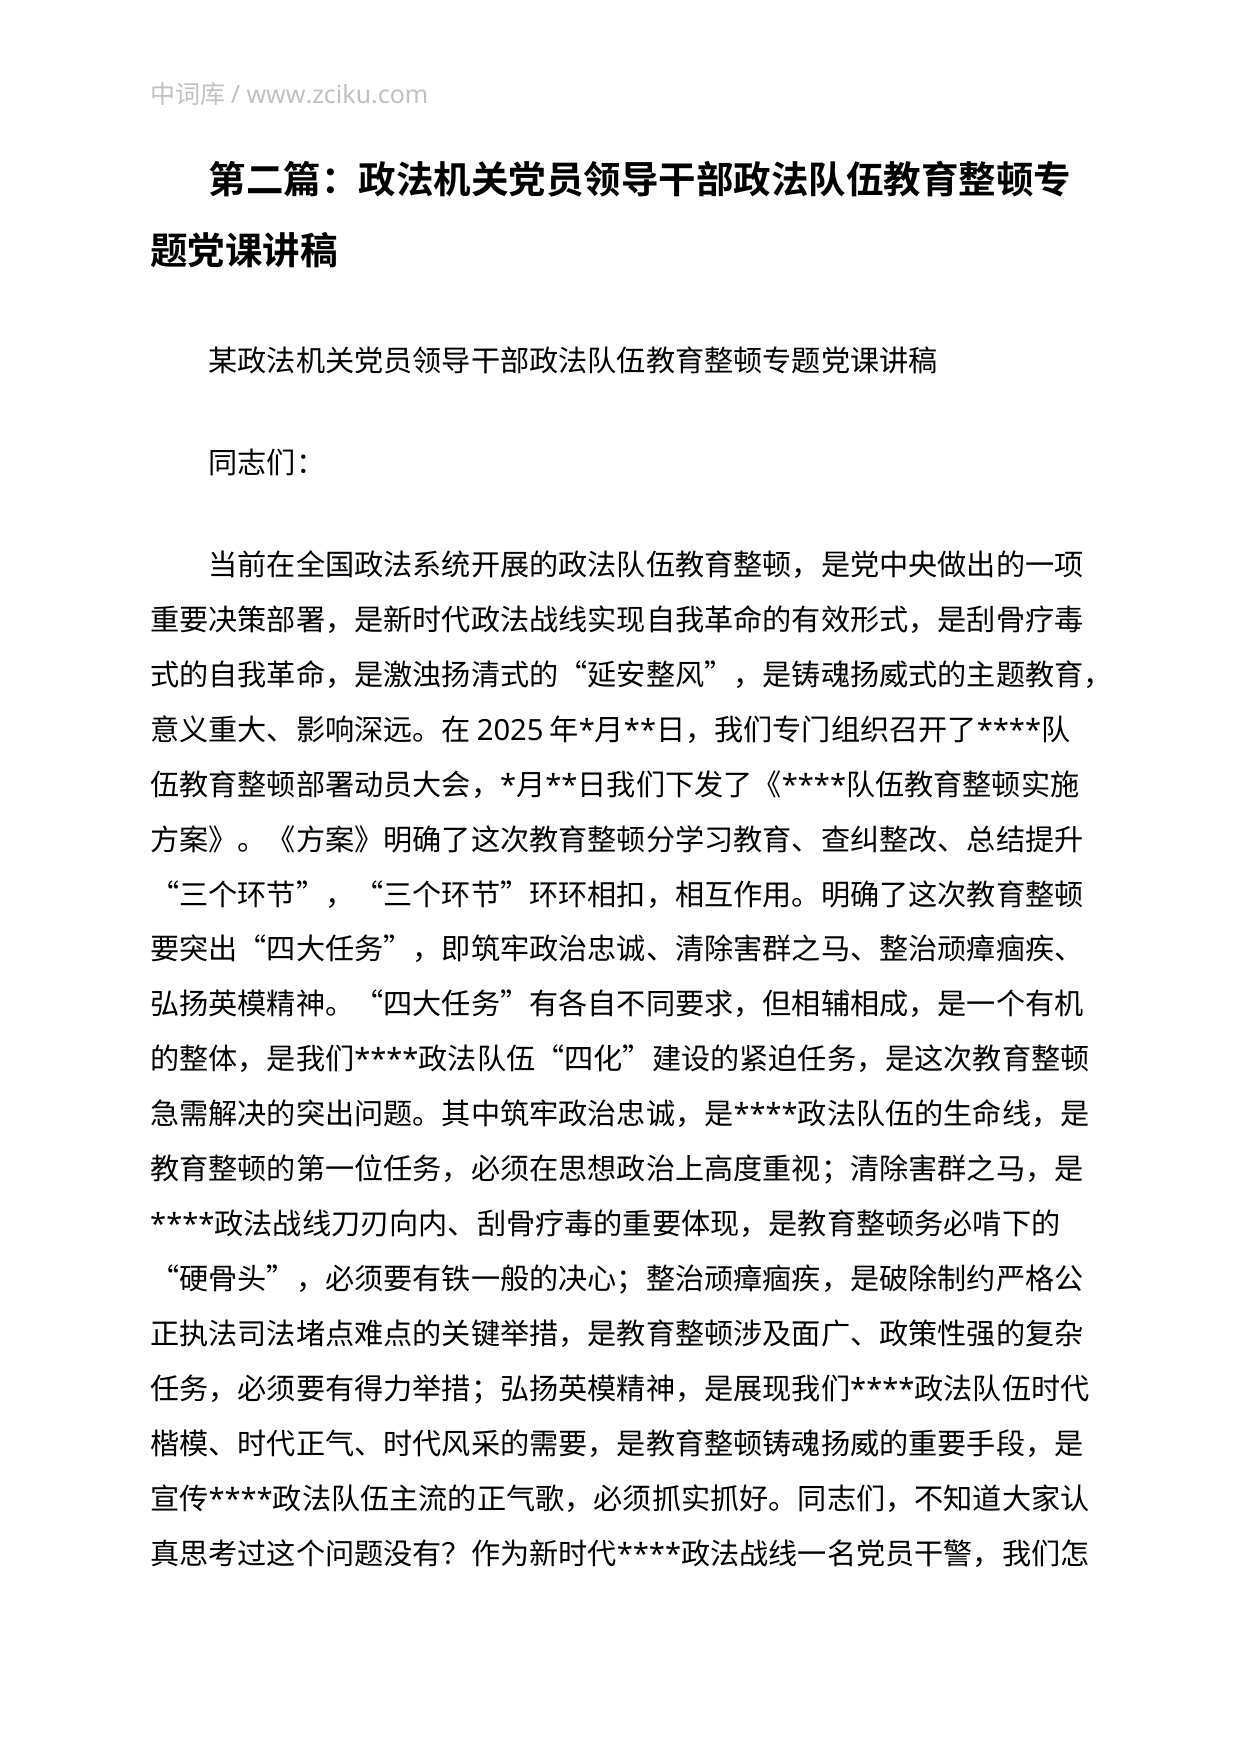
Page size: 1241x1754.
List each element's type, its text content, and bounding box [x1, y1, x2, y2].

text 同志们： [150, 440, 1090, 482]
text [150, 541, 1090, 1573]
text 第二篇：政法机关党员领导干部政法队伍教育整顿专题党课讲稿 [150, 150, 1090, 275]
text 某政法机关党员领导干部政法队伍教育整顿专题党课讲稿 [150, 338, 1090, 380]
